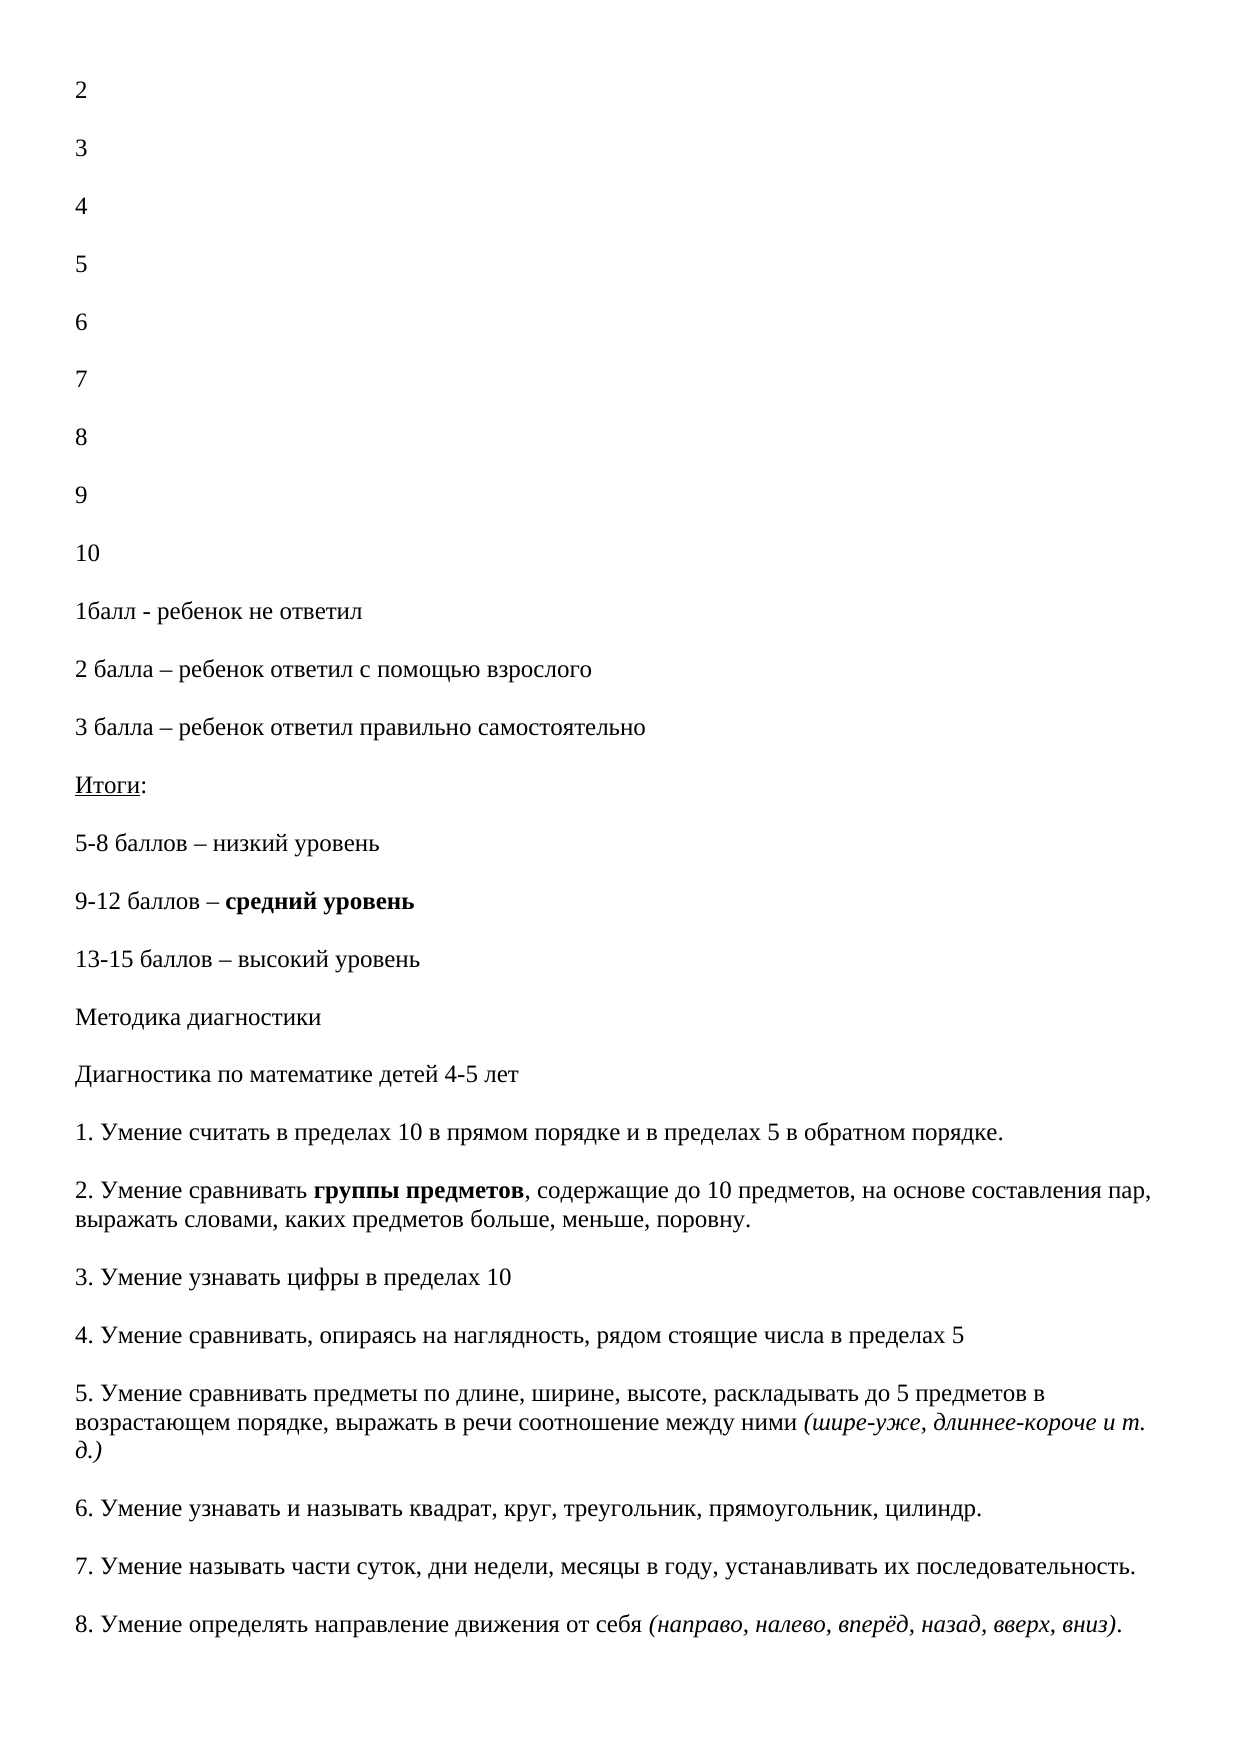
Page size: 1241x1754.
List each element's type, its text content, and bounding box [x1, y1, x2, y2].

text 7. Умение называть части суток, дни недели, месяцы в году, устанавливать их последовательность. [75, 1551, 1165, 1580]
text 9 [75, 480, 1165, 509]
text 10 [75, 538, 1165, 567]
text 1. Умение считать в пределах 10 в прямом порядке и в пределах 5 в обратном порядке. [75, 1117, 1165, 1146]
text 13-15 баллов – высокий уровень [75, 944, 1165, 972]
text 4. Умение сравнивать, опираясь на наглядность, рядом стоящие числа в пределах 5 [75, 1320, 1165, 1349]
text 6 [75, 307, 1165, 335]
text 2 балла – ребенок ответил с помощью взрослого [75, 654, 1165, 683]
text 9-12 баллов – средний уровень [75, 886, 1165, 914]
text 3 [75, 133, 1165, 162]
text 6. Умение узнавать и называть квадрат, круг, треугольник, прямоугольник, цилиндр. [75, 1493, 1165, 1522]
text 5. Умение сравнивать предметы по длине, ширине, высоте, раскладывать до 5 предметов в возрастающем порядке, выражать в речи соотношение между ними (шире-уже, длиннее-короче и т. д.) [75, 1378, 1165, 1464]
text 8 [75, 422, 1165, 451]
text 7 [75, 364, 1165, 393]
text Итоги: [75, 770, 1165, 799]
text 1балл - ребенок не ответил [75, 596, 1165, 625]
text 2. Умение сравнивать группы предметов, содержащие до 10 предметов, на основе составления пар, выражать словами, каких предметов больше, меньше, поровну. [75, 1175, 1165, 1233]
text Методика диагностики [75, 1002, 1165, 1030]
text 8. Умение определять направление движения от себя (направо, налево, вперёд, назад, вверх, вниз). [75, 1609, 1165, 1638]
text 4 [75, 191, 1165, 219]
text 5-8 баллов – низкий уровень [75, 828, 1165, 857]
text Диагностика по математике детей 4-5 лет [75, 1059, 1165, 1088]
text 3 балла – ребенок ответил правильно самостоятельно [75, 712, 1165, 741]
text 2 [75, 75, 1165, 104]
text 3. Умение узнавать цифры в пределах 10 [75, 1262, 1165, 1291]
text 5 [75, 249, 1165, 277]
